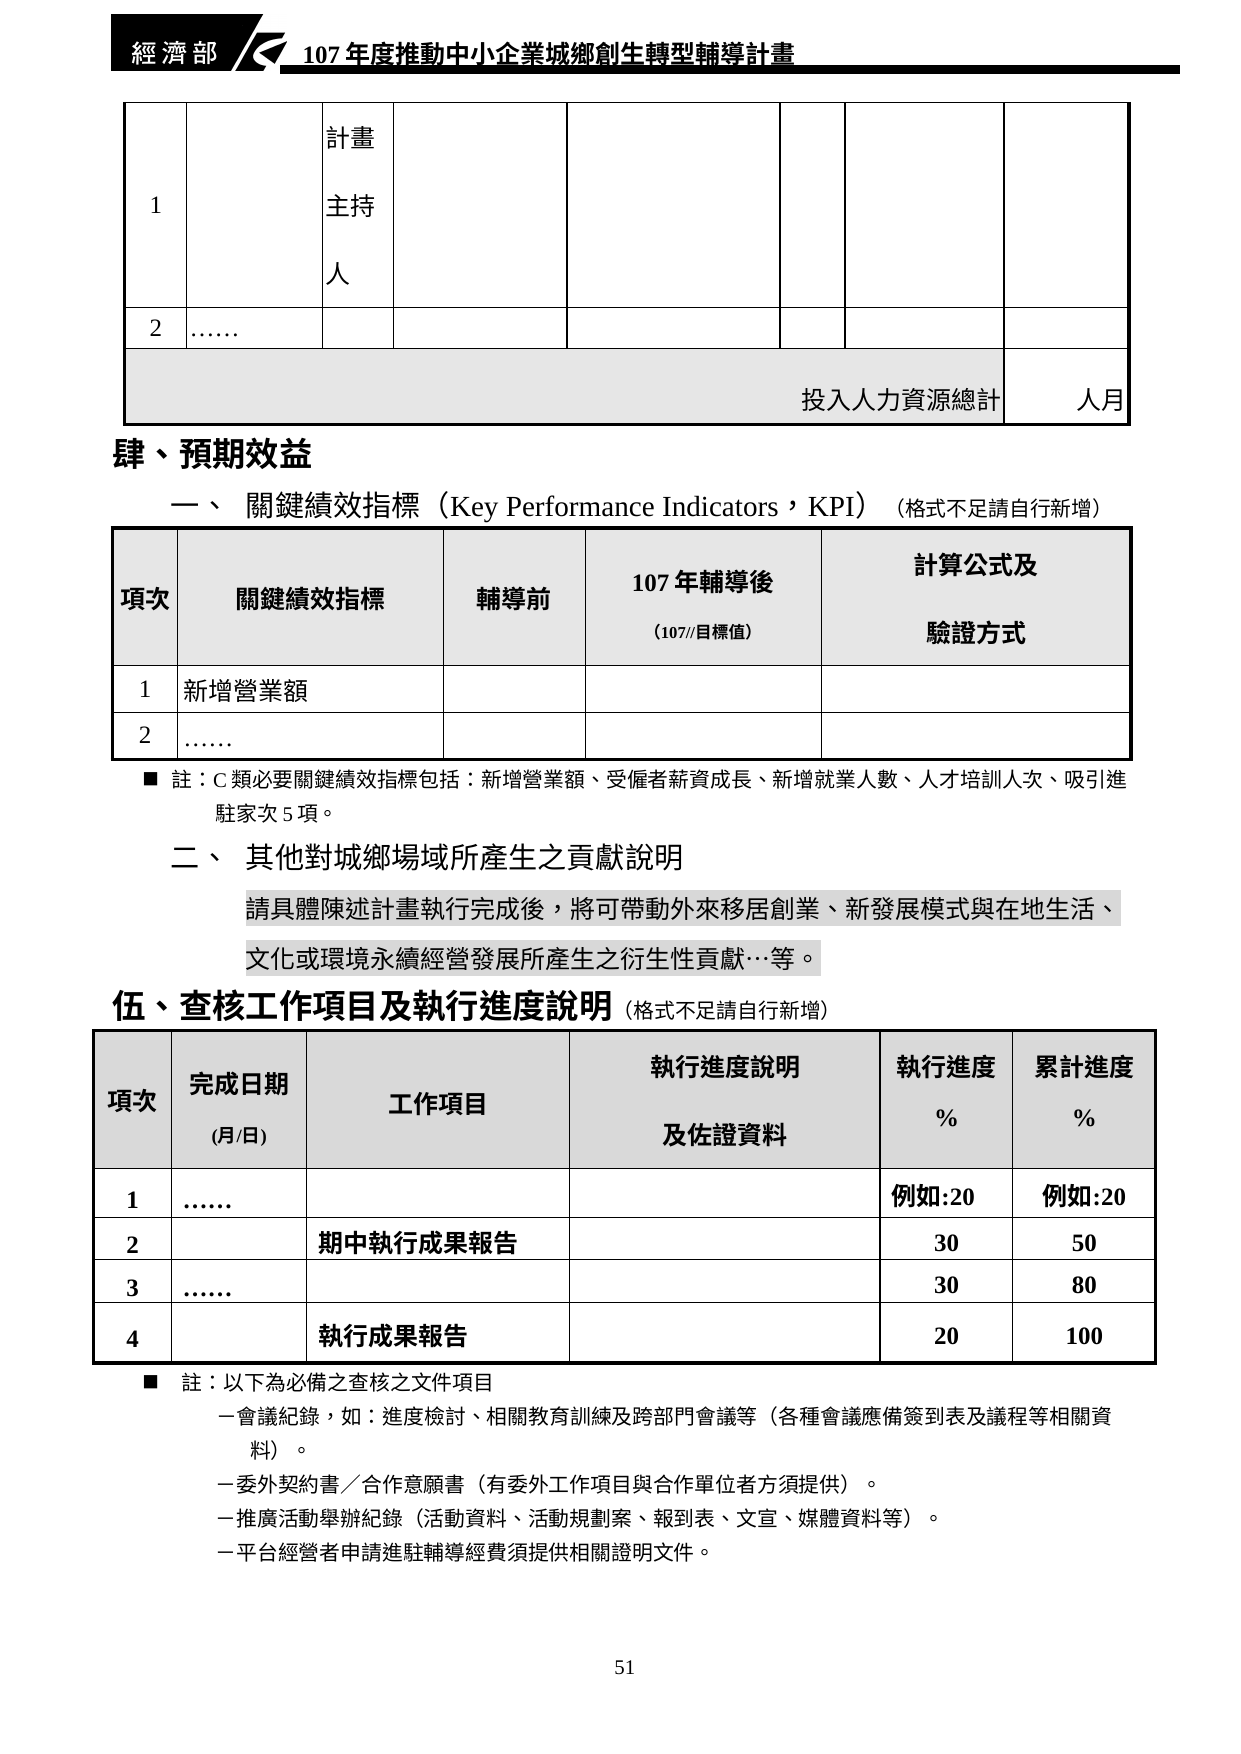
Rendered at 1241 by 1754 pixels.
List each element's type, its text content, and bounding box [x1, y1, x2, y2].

table_cell [846, 308, 1003, 348]
table_header 項次 [114, 530, 177, 665]
table_cell [172, 1218, 306, 1259]
table_cell [570, 1218, 879, 1259]
table_cell 30 [881, 1218, 1012, 1259]
table_header 執行進度說明 及佐證資料 [570, 1032, 879, 1168]
table_cell [568, 103, 779, 307]
list 註：以下為必備之查核之文件項目 [142, 1365, 1137, 1398]
table_cell …… [172, 1169, 306, 1217]
table_cell [307, 1169, 569, 1217]
table_cell …… [172, 1260, 306, 1302]
table_cell 3 [95, 1260, 171, 1302]
table_cell [586, 666, 821, 712]
table_cell [307, 1260, 569, 1302]
table_cell [444, 713, 585, 758]
table_cell [570, 1260, 879, 1302]
table_header 工作項目 [307, 1032, 569, 1168]
table_cell 2 [126, 308, 186, 348]
table_header 輔導前 [444, 530, 585, 665]
picture [111, 14, 287, 71]
table_cell 人月 [1005, 349, 1127, 423]
table_cell 計畫主持人 [323, 103, 393, 307]
table_cell 4 [95, 1303, 171, 1361]
table_cell [570, 1303, 879, 1361]
table_cell [1005, 308, 1127, 348]
table_cell 執行成果報告 [307, 1303, 569, 1361]
table_cell 例如:20 [881, 1169, 1012, 1217]
table_cell 2 [95, 1218, 171, 1259]
table_header 計算公式及 驗證方式 [822, 530, 1129, 665]
table_cell [781, 103, 844, 307]
table_cell …… [178, 713, 443, 758]
table_cell [323, 308, 393, 348]
text 伍、查核工作項目及執行進度說明（格式不足請自行新增） [112, 979, 1137, 1029]
list 其他對城鄉場域所產生之貢獻說明 [171, 829, 1137, 879]
text －會議紀錄，如：進度檢討、相關教育訓練及跨部門會議等（各種會議應備簽到表及議程等相關資料）。 [216, 1398, 1137, 1466]
table_cell [822, 666, 1129, 712]
table_header 完成日期 (月/日) [172, 1032, 306, 1168]
table_cell …… [187, 308, 322, 348]
list 關鍵績效指標（Key Performance Indicators，KPI）（格式不足請自行新增） [171, 476, 1137, 526]
table_header 關鍵績效指標 [178, 530, 443, 665]
table_cell 期中執行成果報告 [307, 1218, 569, 1259]
table_cell [187, 103, 322, 307]
text 請具體陳述計畫執行完成後，將可帶動外來移居創業、新發展模式與在地生活、文化或環境永續經營發展所產生之衍生性貢獻…等。 [246, 879, 1137, 979]
table_cell [781, 308, 844, 348]
text －平台經營者申請進駐輔導經費須提供相關證明文件。 [215, 1534, 1137, 1568]
table_cell 1 [126, 103, 186, 307]
table_cell [1005, 103, 1127, 307]
table_cell 新增營業額 [178, 666, 443, 712]
table_cell [822, 713, 1129, 758]
table_cell [846, 103, 1003, 307]
table_cell 80 [1013, 1260, 1154, 1302]
table_cell 投入人力資源總計 [126, 349, 1003, 423]
table_cell [394, 103, 566, 307]
table_cell 例如:20 [1013, 1169, 1154, 1217]
list 註：C類必要關鍵績效指標包括：新增營業額、受僱者薪資成長、新增就業人數、人才培訓人次、吸引進駐家次5項。 [142, 761, 1137, 829]
text 肆、預期效益 [112, 426, 1137, 476]
table_header 累計進度 % [1013, 1032, 1154, 1168]
text －委外契約書／合作意願書（有委外工作項目與合作單位者方須提供）。 [215, 1466, 1137, 1500]
table_cell [568, 308, 779, 348]
table_cell [444, 666, 585, 712]
table_header 項次 [95, 1032, 171, 1168]
table_cell [394, 308, 566, 348]
text －推廣活動舉辦紀錄（活動資料、活動規劃案、報到表、文宣、媒體資料等）。 [215, 1500, 1137, 1534]
table_cell [172, 1303, 306, 1361]
table_cell 1 [95, 1169, 171, 1217]
table_cell 50 [1013, 1218, 1154, 1259]
table_header 107年輔導後 （107//目標值） [586, 530, 821, 665]
table_cell 2 [114, 713, 177, 758]
table_cell 30 [881, 1260, 1012, 1302]
table_cell [586, 713, 821, 758]
table_cell [570, 1169, 879, 1217]
table_cell 20 [881, 1303, 1012, 1361]
table_cell 100 [1013, 1303, 1154, 1361]
table_header 執行進度 % [881, 1032, 1012, 1168]
table_cell 1 [114, 666, 177, 712]
